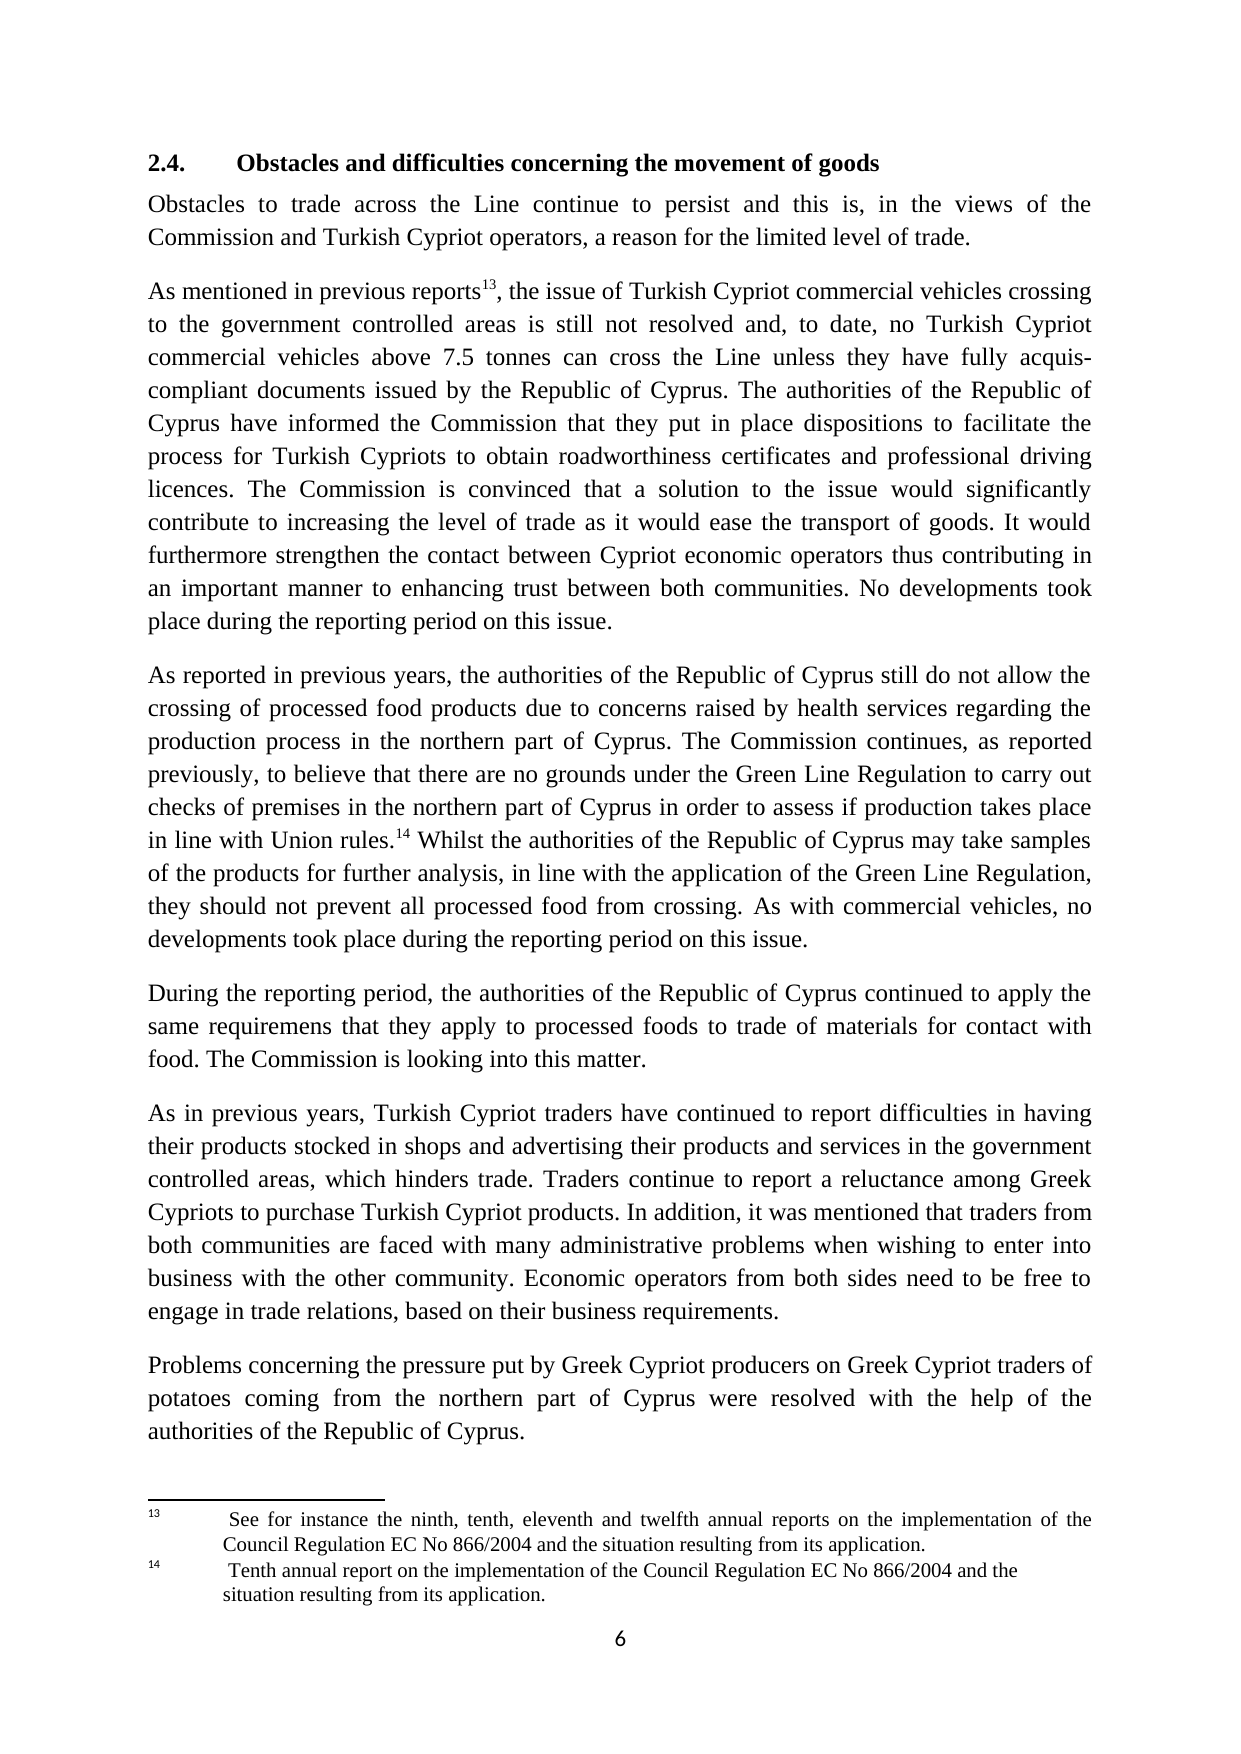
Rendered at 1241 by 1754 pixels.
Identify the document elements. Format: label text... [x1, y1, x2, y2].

text During the reporting period, the authorities of the Republic of Cyprus continued to apply the same requiremens that they apply to processed foods to trade of materials for contact with food. The Commission is looking into this matter. [148, 978, 1093, 1073]
text Obstacles to trade across the Line continue to persist and this is, in the views of the Commission and Turkish Cypriot operators, a reason for the limited level of trade. [148, 189, 1093, 251]
text As mentioned in previous reports, the issue of Turkish Cypriot commercial vehicles crossing to the government controlled areas is still not resolved and, to date, no Turkish Cypriot commercial vehicles above 7.5 tonnes can cross the Line unless they have fully acquis-compliant documents issued by the Republic of Cyprus. The authorities of the Republic of Cyprus have informed the Commission that they put in place dispositions to facilitate the process for Turkish Cypriots to obtain roadworthiness certificates and professional driving licences. The Commission is convinced that a solution to the issue would significantly contribute to increasing the level of trade as it would ease the transport of goods. It would furthermore strengthen the contact between Cypriot economic operators thus contributing in an important manner to enhancing trust between both communities. No developments took place during the reporting period on this issue. [148, 276, 1093, 635]
text As reported in previous years, the authorities of the Republic of Cyprus still do not allow the crossing of processed food products due to concerns raised by health services regarding the production process in the northern part of Cyprus. The Commission continues, as reported previously, to believe that there are no grounds under the Green Line Regulation to carry out checks of premises in the northern part of Cyprus in order to assess if production takes place in line with Union rules. Whilst the authorities of the Republic of Cyprus may take samples of the products for further analysis, in line with the application of the Green Line Regulation, they should not prevent all processed food from crossing. As with commercial vehicles, no developments took place during the reporting period on this issue. [148, 660, 1093, 953]
text As in previous years, Turkish Cypriot traders have continued to report difficulties in having their products stocked in shops and advertising their products and services in the government controlled areas, which hinders trade. Traders continue to report a reluctance among Greek Cypriots to purchase Turkish Cypriot products. In addition, it was mentioned that traders from both communities are faced with many administrative problems when wishing to enter into business with the other community. Economic operators from both sides need to be free to engage in trade relations, based on their business requirements. [148, 1098, 1093, 1324]
list 2.4. Obstacles and difficulties concerning the movement of goods [148, 148, 1093, 176]
text Problems concerning the pressure put by Greek Cypriot producers on Greek Cypriot traders of potatoes coming from the northern part of Cyprus were resolved with the help of the authorities of the Republic of Cyprus. [148, 1350, 1093, 1444]
